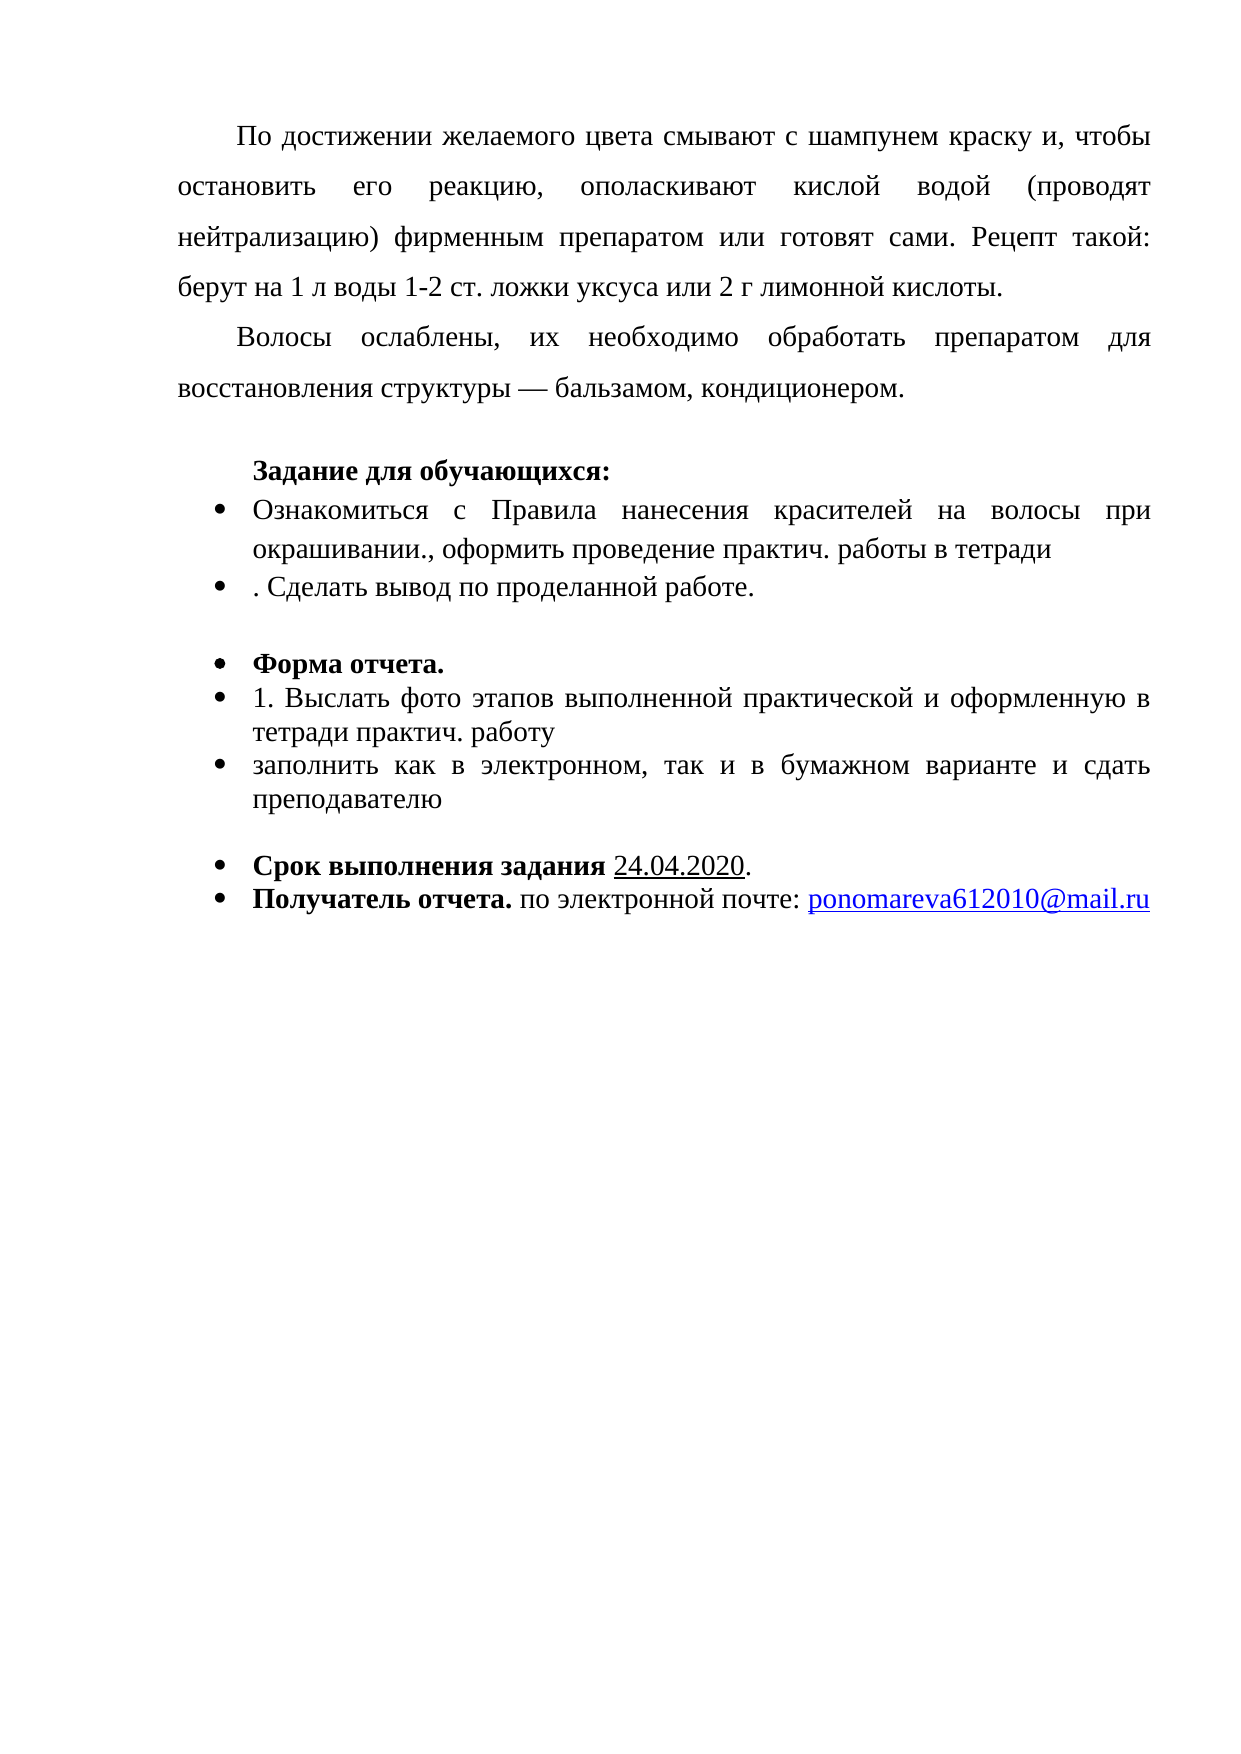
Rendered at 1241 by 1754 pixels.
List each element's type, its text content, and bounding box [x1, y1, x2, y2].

text Волосы ослаблены, их необходимо обработать препаратом для восстановления структуры — бальзамом, кондиционером. [177, 319, 1152, 403]
list Срок выполнения задания 24.04.2020. [215, 848, 1152, 882]
list Задание для обучающихся: [252, 453, 1152, 487]
list 1. Выслать фото этапов выполненной практической и оформленную в тетради практич. работу [215, 680, 1152, 747]
list Получатель отчета. по электронной почте: ponomareva612010@mail.ru [215, 882, 1152, 915]
list Ознакомиться с Правила нанесения красителей на волосы при окрашивании., оформить проведение практич. работы в тетради [215, 492, 1152, 564]
text По достижении желаемого цвета смывают с шампунем краску и, чтобы остановить его реакцию, ополаскивают кислой водой (проводят нейтрализацию) фирменным препаратом или готовят сами. Рецепт такой: берут на 1 л воды 1-2 ст. ложки уксуса или 2 г лимонной кислоты. [177, 118, 1152, 303]
list Форма отчета. [215, 646, 1152, 680]
list заполнить как в электронном, так и в бумажном варианте и сдать преподавателю [215, 747, 1152, 814]
list . Сделать вывод по проделанной работе. [215, 569, 1152, 603]
